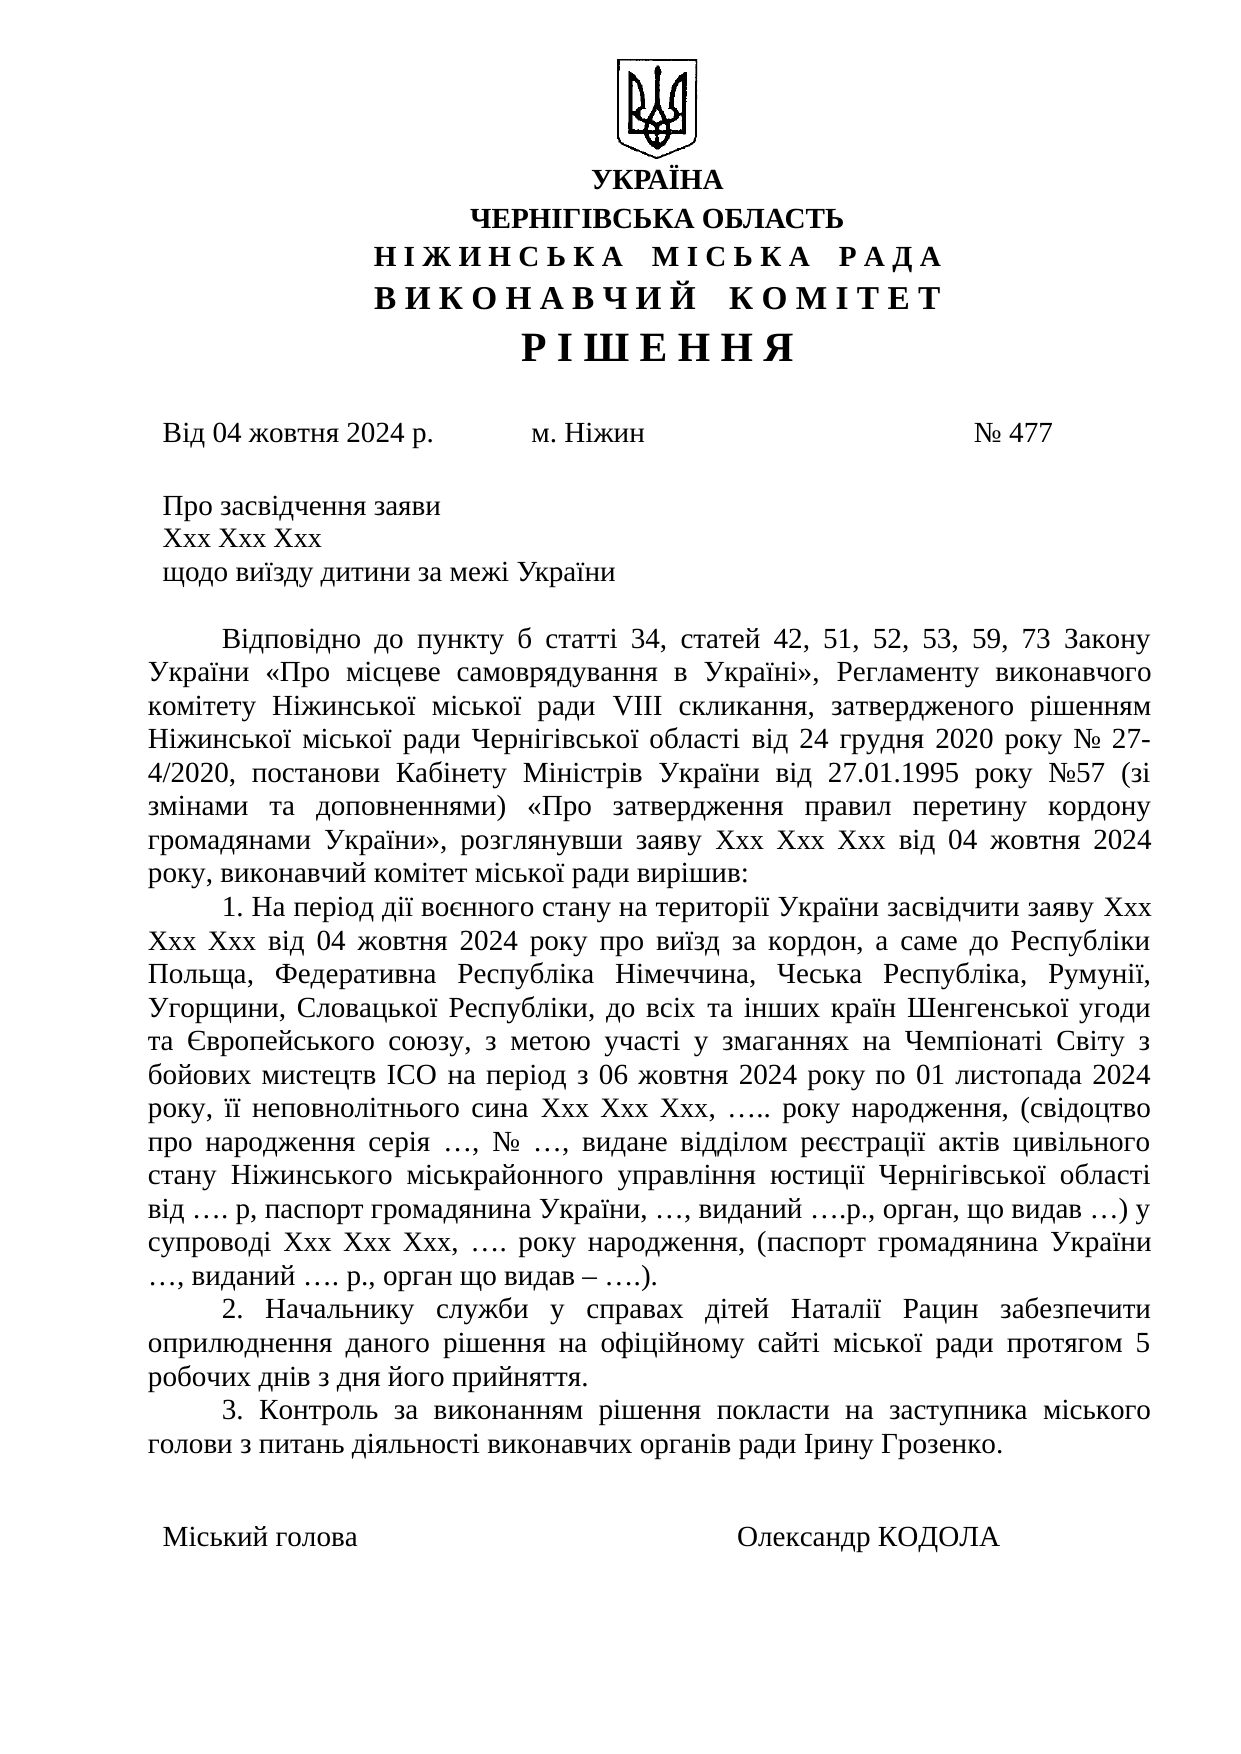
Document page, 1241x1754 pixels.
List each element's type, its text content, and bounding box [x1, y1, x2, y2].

text Від 04 жовтня 2024 р. м. Ніжин № 477 [162, 416, 1152, 449]
picture [617, 59, 698, 159]
text 3. Контроль за виконанням рішення покласти на заступника міського голови з питань діяльності виконавчих органів ради Ірину Грозенко. [148, 1392, 1152, 1459]
text Р І Ш Е Н Н Я [162, 322, 1152, 370]
text УКРАЇНА [162, 162, 1152, 196]
text щодо виїзду дитини за межі України [162, 554, 1152, 587]
text Ххх Ххх Ххх [162, 521, 1152, 554]
text ЧЕРНІГІВСЬКА ОБЛАСТЬ [162, 201, 1152, 234]
text Міський голова Олександр КОДОЛА [162, 1519, 1152, 1552]
text Відповідно до пункту б статті 34, статей 42, 51, 52, 53, 59, 73 Закону України «Про місцеве самоврядування в Україні», Регламенту виконавчого комітету Ніжинської міської ради VIII скликання, затвердженого рішенням Ніжинської міської ради Чернігівської області від 24 грудня 2020 року № 27-4/2020, постанови Кабінету Міністрів України від 27.01.1995 року №57 (зі змінами та доповненнями) «Про затвердження правил перетину кордону громадянами України», розглянувши заяву Ххх Ххх Ххх від 04 жовтня 2024 року, виконавчий комітет міської ради вирішив: [148, 621, 1152, 889]
text 1. На період дії воєнного стану на території України засвідчити заяву Ххх Ххх Ххх від 04 жовтня 2024 року про виїзд за кордон, а саме до Республіки Польща, Федеративна Республіка Німеччина, Чеська Республіка, Румунії, Угорщини, Словацької Республіки, до всіх та інших країн Шенгенської угоди та Європейського союзу, з метою участі у змаганнях на Чемпіонаті Світу з бойових мистецтв ІСО на період з 06 жовтня 2024 року по 01 листопада 2024 року, її неповнолітнього сина Ххх Ххх Ххх, ….. року народження, (свідоцтво про народження серія …, № …, видане відділом реєстрації актів цивільного стану Ніжинського міськрайонного управління юстиції Чернігівської області від …. р, паспорт громадянина України, …, виданий ….р., орган, що видав …) у супроводі Ххх Ххх Ххх, …. року народження, (паспорт громадянина України …, виданий …. р., орган що видав – ….). [148, 889, 1152, 1292]
text В И К О Н А В Ч И Й К О М І Т Е Т [162, 278, 1152, 316]
text 2. Начальнику служби у справах дітей Наталії Рацин забезпечити оприлюднення даного рішення на офіційному сайті міської ради протягом 5 робочих днів з дня його прийняття. [148, 1292, 1152, 1392]
text Н І Ж И Н С Ь К А М І С Ь К А Р А Д А [162, 239, 1152, 273]
text Про засвідчення заяви [162, 488, 1152, 521]
